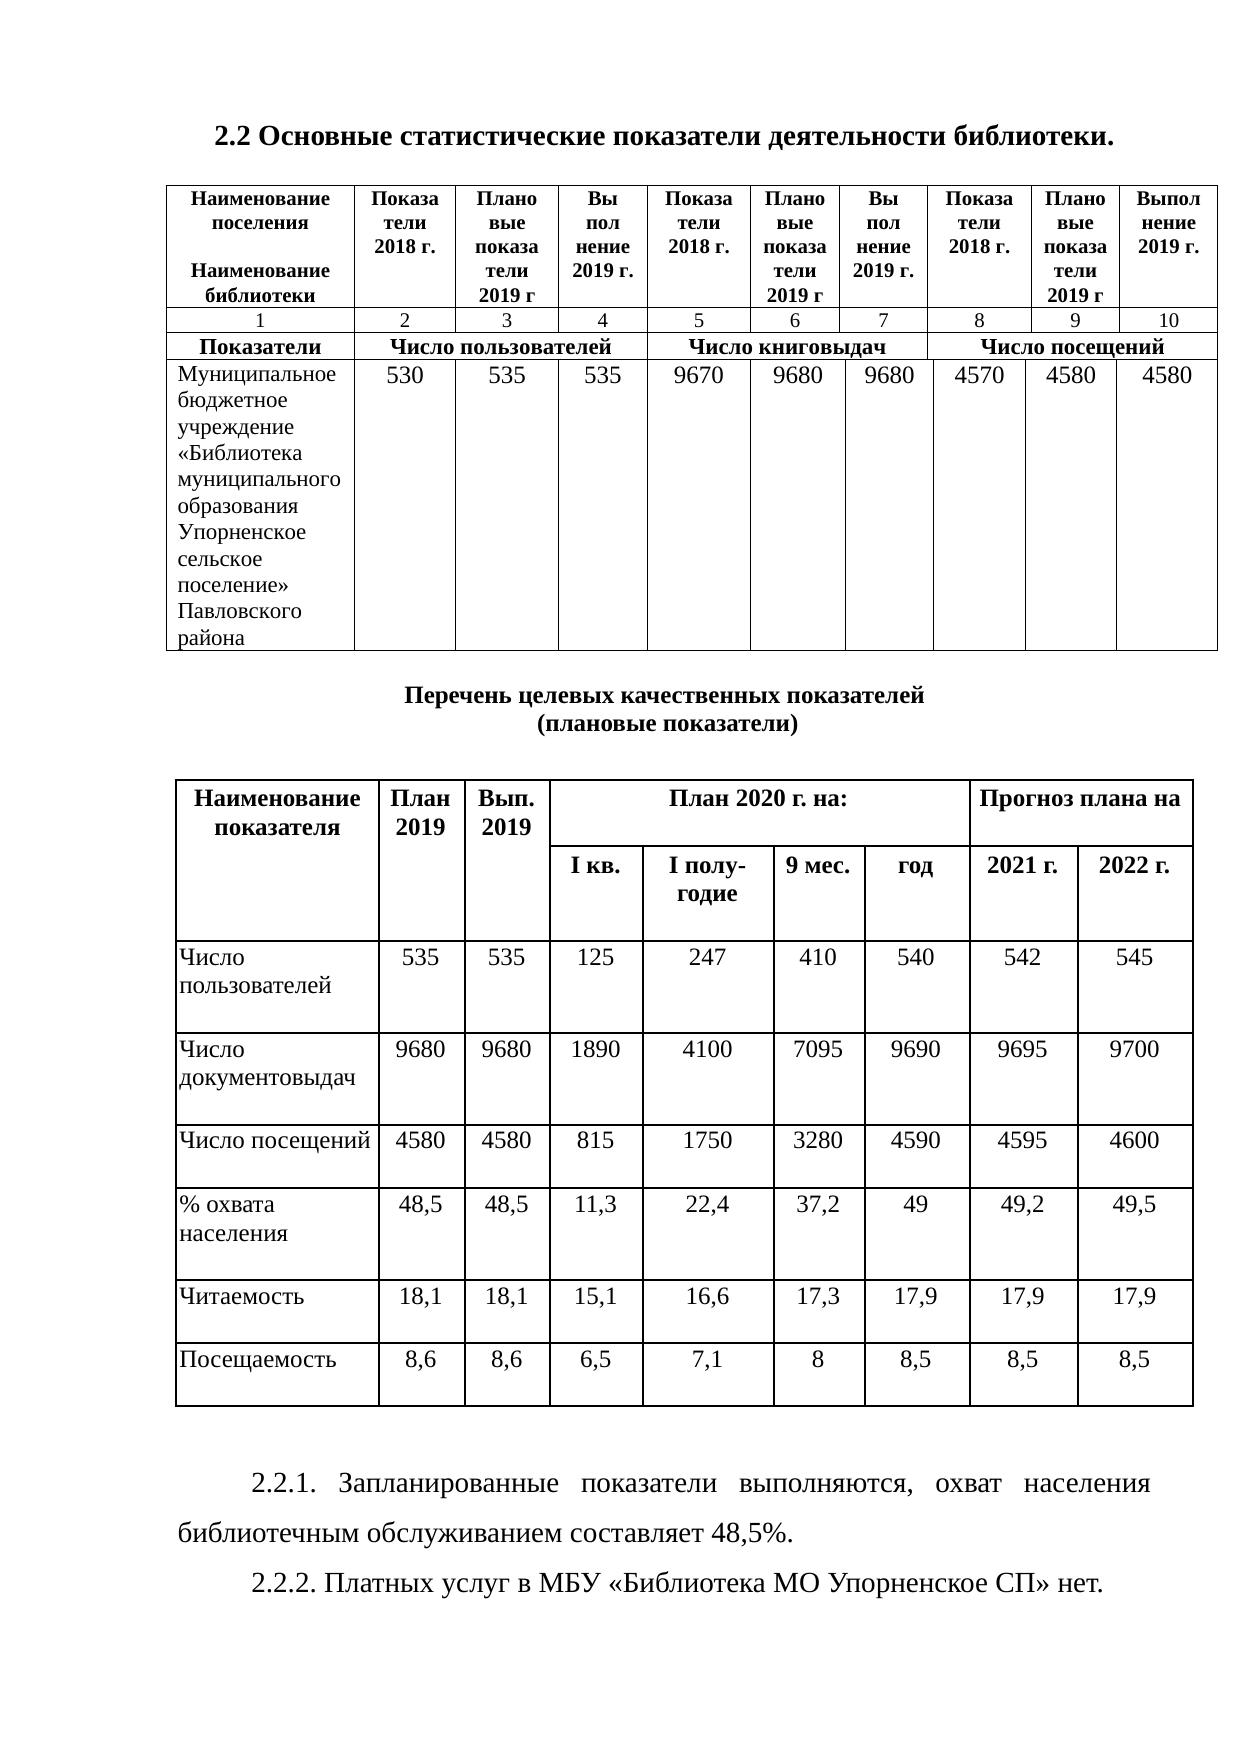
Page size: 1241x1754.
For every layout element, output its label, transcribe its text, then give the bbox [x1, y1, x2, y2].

table_cell 9 мес. [775, 847, 864, 939]
table_cell 4580 [1026, 360, 1116, 650]
table_cell 535 [456, 360, 558, 650]
text Перечень целевых качественных показателей [177, 680, 1152, 708]
table_cell 7 [840, 308, 927, 332]
table_cell 542 [971, 942, 1077, 1032]
table_cell Посещаемость [177, 1344, 378, 1405]
table_cell I кв. [551, 847, 642, 939]
table_cell 4595 [971, 1126, 1077, 1187]
table_cell 4580 [466, 1126, 549, 1187]
table_cell 9680 [846, 360, 933, 650]
table_cell 3280 [775, 1126, 864, 1187]
table_cell 8,5 [866, 1344, 969, 1405]
table_cell % охвата населения [177, 1189, 378, 1279]
table_cell 535 [380, 942, 464, 1032]
table_cell 9680 [380, 1034, 464, 1123]
table_header Вы пол нение 2019 г. [559, 186, 647, 307]
table_cell 7095 [775, 1034, 864, 1123]
table_cell 8 [775, 1344, 864, 1405]
table_cell 15,1 [551, 1281, 642, 1342]
table_header Наименование поселения Наименование библиотеки [167, 186, 354, 307]
table_cell 16,6 [644, 1281, 773, 1342]
table_cell 1750 [644, 1126, 773, 1187]
table_header Показа тели 2018 г. [648, 186, 750, 307]
table_cell 49 [866, 1189, 969, 1279]
table_cell год [866, 847, 969, 939]
table_header Вы пол нение 2019 г. [840, 186, 927, 307]
table_cell 10 [1120, 308, 1217, 332]
table_cell 535 [559, 360, 647, 650]
table_cell 49,2 [971, 1189, 1077, 1279]
table_cell Число пользователей [355, 333, 647, 359]
table_cell Число посещений [177, 1126, 378, 1187]
table_cell 8,5 [971, 1344, 1077, 1405]
table_cell Число посещений [928, 333, 1217, 359]
table_cell 545 [1079, 942, 1192, 1032]
text 2.2.1. Запланированные показатели выполняются, охват населения библиотечным обслуживанием составляет 48,5%. [177, 1465, 1152, 1549]
table_cell 6 [751, 308, 839, 332]
table_cell 535 [466, 942, 549, 1032]
table_cell 17,9 [971, 1281, 1077, 1342]
table_cell 4570 [934, 360, 1025, 650]
table_cell 17,9 [1079, 1281, 1192, 1342]
table_cell 5 [648, 308, 750, 332]
table_header Прогноз плана на [971, 781, 1192, 845]
table_cell 4600 [1079, 1126, 1192, 1187]
table_cell 4100 [644, 1034, 773, 1123]
table_header План 2019 [380, 781, 464, 939]
table_cell 9700 [1079, 1034, 1192, 1123]
table_cell 4 [559, 308, 647, 332]
table_cell 48,5 [466, 1189, 549, 1279]
table_header План 2020 г. на: [551, 781, 969, 845]
table_cell 8,6 [466, 1344, 549, 1405]
table_cell 18,1 [380, 1281, 464, 1342]
table_cell 2022 г. [1079, 847, 1192, 939]
table_cell Число книговыдач [648, 333, 927, 359]
table_header Наименование показателя [177, 781, 378, 939]
table_header Плано вые показатели 2019 г [751, 186, 839, 307]
table_cell 22,4 [644, 1189, 773, 1279]
table_cell Читаемость [177, 1281, 378, 1342]
table_cell 815 [551, 1126, 642, 1187]
table_cell 9670 [648, 360, 750, 650]
table_cell 8,5 [1079, 1344, 1192, 1405]
table_cell Муниципальное бюджетное учреждение «Библиотека муниципального образования Упорненское сельское поселение» Павловского района [167, 360, 354, 650]
table_cell 9690 [866, 1034, 969, 1123]
table_cell 7,1 [644, 1344, 773, 1405]
table_header Вып. 2019 [466, 781, 549, 939]
table_cell 1890 [551, 1034, 642, 1123]
table_cell 530 [355, 360, 455, 650]
table_cell 18,1 [466, 1281, 549, 1342]
table_cell 125 [551, 942, 642, 1032]
table_cell 2 [355, 308, 455, 332]
table_cell 9 [1032, 308, 1119, 332]
table_cell 9680 [466, 1034, 549, 1123]
table_cell 3 [456, 308, 558, 332]
table_cell 17,3 [775, 1281, 864, 1342]
table_cell 9680 [751, 360, 845, 650]
table_cell 4580 [1117, 360, 1217, 650]
table_cell 4580 [380, 1126, 464, 1187]
table_header Показа тели 2018 г. [928, 186, 1031, 307]
text 2.2.2. Платных услуг в МБУ «Библиотека МО Упорненское СП» нет. [177, 1565, 1152, 1599]
table_cell 540 [866, 942, 969, 1032]
table_cell 8,6 [380, 1344, 464, 1405]
table_header Показа тели 2018 г. [355, 186, 455, 307]
table_cell Показатели [167, 333, 354, 359]
table_cell I полу-годие [644, 847, 773, 939]
text 2.2 Основные статистические показатели деятельности библиотеки. [177, 118, 1152, 152]
table_cell 4590 [866, 1126, 969, 1187]
table_cell 11,3 [551, 1189, 642, 1279]
table_cell 9695 [971, 1034, 1077, 1123]
table_cell 37,2 [775, 1189, 864, 1279]
table_cell 48,5 [380, 1189, 464, 1279]
table_header Плановые показатели 2019 г [1032, 186, 1119, 307]
table_cell 2021 г. [971, 847, 1077, 939]
table_cell 247 [644, 942, 773, 1032]
table_header Выпол нение 2019 г. [1120, 186, 1217, 307]
table_cell Число пользователей [177, 942, 378, 1032]
table_header Плано вые показа тели 2019 г [456, 186, 558, 307]
table_cell 49,5 [1079, 1189, 1192, 1279]
table_cell 17,9 [866, 1281, 969, 1342]
table_cell Число документовыдач [177, 1034, 378, 1123]
text (плановые показатели) [177, 708, 1152, 737]
table_cell 1 [167, 308, 354, 332]
table_cell 8 [928, 308, 1031, 332]
table_cell 410 [775, 942, 864, 1032]
table_cell 6,5 [551, 1344, 642, 1405]
